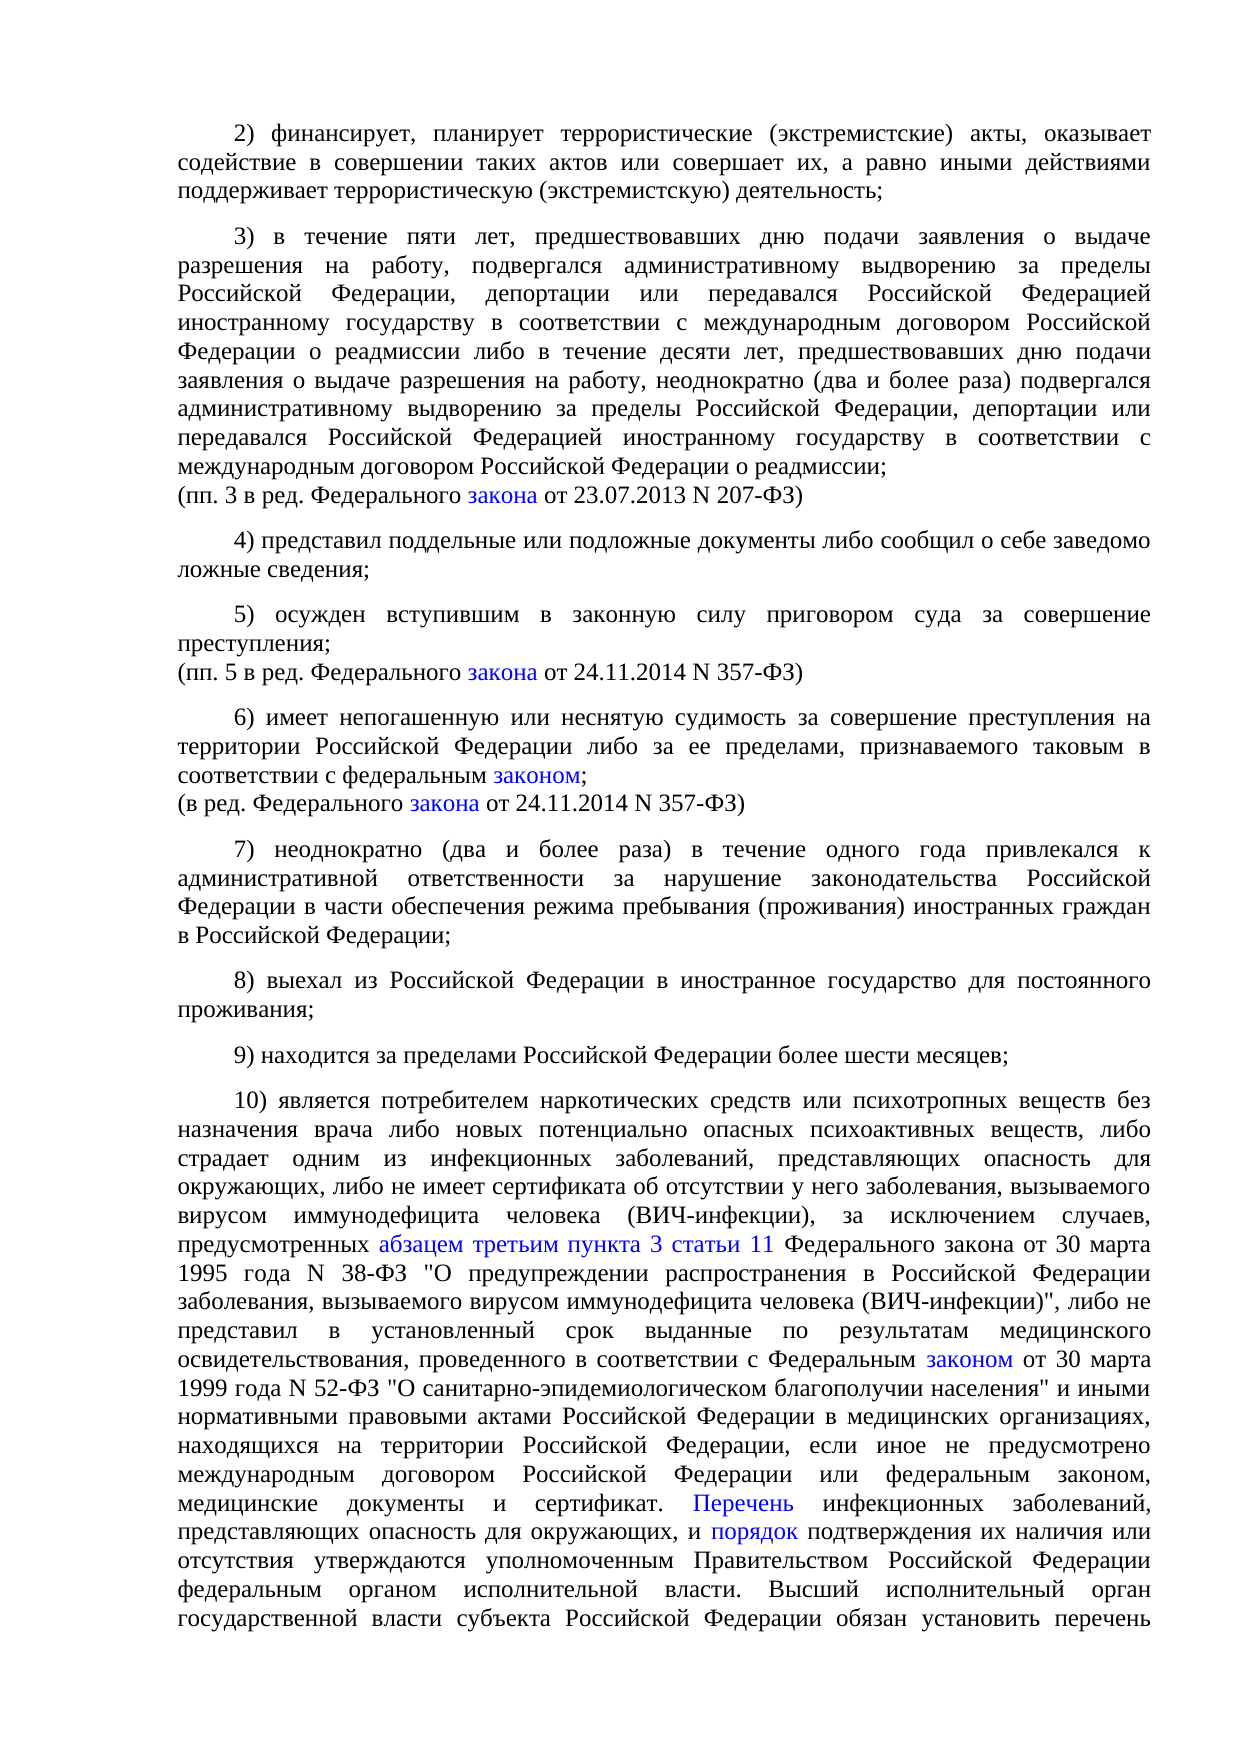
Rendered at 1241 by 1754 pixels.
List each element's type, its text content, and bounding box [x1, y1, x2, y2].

text 9) находится за пределами Российской Федерации более шести месяцев; [177, 1040, 1152, 1068]
text (пп. 3 в ред. Федерального закона от 23.07.2013 N 207-ФЗ) [177, 480, 1152, 508]
text 8) выехал из Российской Федерации в иностранное государство для постоянного проживания; [177, 966, 1152, 1023]
text (пп. 5 в ред. Федерального закона от 24.11.2014 N 357-ФЗ) [177, 657, 1152, 686]
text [177, 1085, 1152, 1631]
text (в ред. Федерального закона от 24.11.2014 N 357-ФЗ) [177, 788, 1152, 817]
text 7) неоднократно (два и более раза) в течение одного года привлекался к административной ответственности за нарушение законодательства Российской Федерации в части обеспечения режима пребывания (проживания) иностранных граждан в Российской Федерации; [177, 834, 1152, 949]
text 3) в течение пяти лет, предшествовавших дню подачи заявления о выдаче разрешения на работу, подвергался административному выдворению за пределы Российской Федерации, депортации или передавался Российской Федерацией иностранному государству в соответствии с международным договором Российской Федерации о реадмиссии либо в течение десяти лет, предшествовавших дню подачи заявления о выдаче разрешения на работу, неоднократно (два и более раза) подвергался административному выдворению за пределы Российской Федерации, депортации или передавался Российской Федерацией иностранному государству в соответствии с международным договором Российской Федерации о реадмиссии; [177, 221, 1152, 480]
text 4) представил поддельные или подложные документы либо сообщил о себе заведомо ложные сведения; [177, 525, 1152, 583]
text 5) осужден вступившим в законную силу приговором суда за совершение преступления; [177, 599, 1152, 657]
text 2) финансирует, планирует террористические (экстремистские) акты, оказывает содействие в совершении таких актов или совершает их, а равно иными действиями поддерживает террористическую (экстремистскую) деятельность; [177, 118, 1152, 204]
text 6) имеет непогашенную или неснятую судимость за совершение преступления на территории Российской Федерации либо за ее пределами, признаваемого таковым в соответствии с федеральным законом; [177, 702, 1152, 788]
